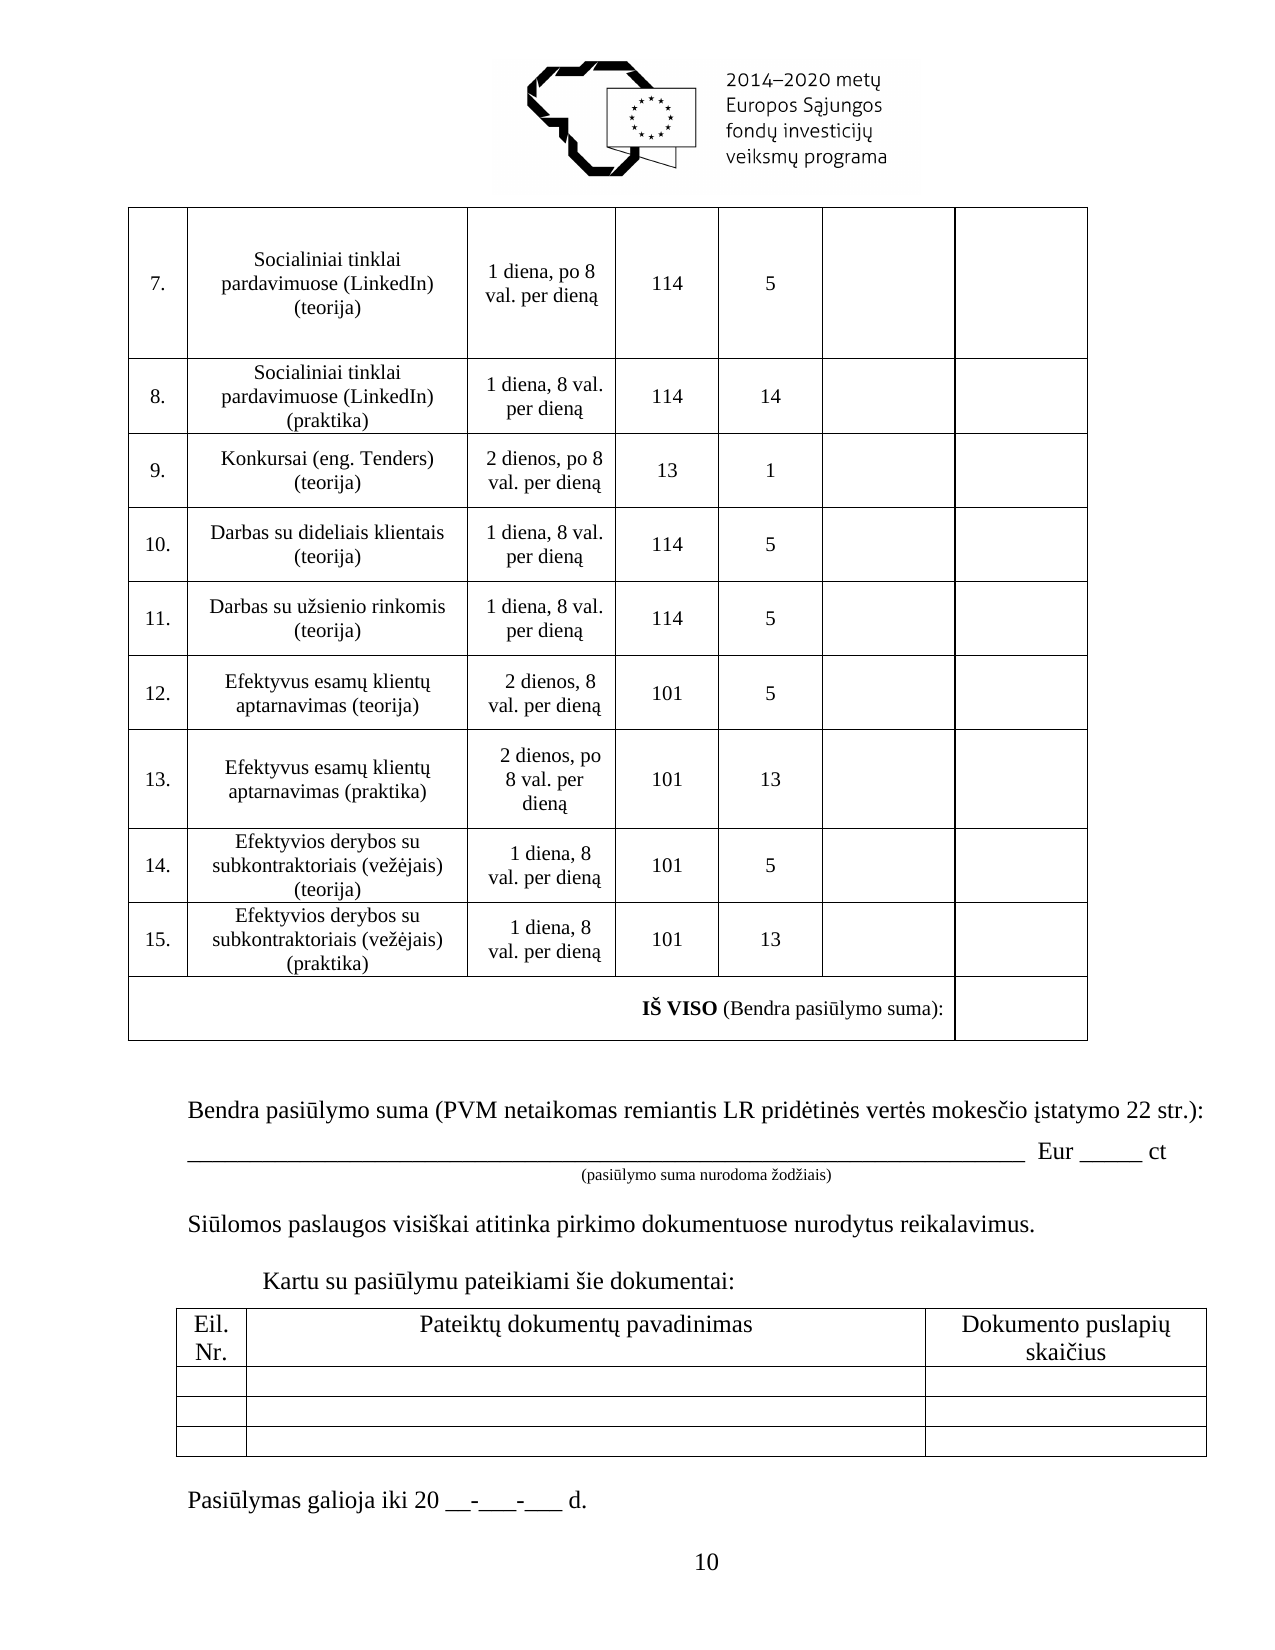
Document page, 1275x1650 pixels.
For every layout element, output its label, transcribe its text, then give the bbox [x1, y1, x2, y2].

table_cell [247, 1427, 925, 1456]
table_cell Socialiniai tinklai pardavimuose (LinkedIn) (praktika) [188, 359, 467, 432]
table_cell IŠ VISO (Bendra pasiūlymo suma): [129, 977, 954, 1040]
table_cell 1 diena, 8 val. per dieną [468, 359, 615, 432]
table_cell [823, 434, 954, 507]
table_header Dokumento puslapių skaičius [926, 1309, 1206, 1366]
table_cell 114 [616, 582, 718, 655]
table_cell 114 [616, 208, 718, 358]
table_header Pateiktų dokumentų pavadinimas [247, 1309, 925, 1366]
text (pasiūlymo suma nurodoma žodžiais) [187, 1165, 1226, 1184]
table_cell [926, 1427, 1206, 1456]
table_cell 114 [616, 508, 718, 581]
table_cell 101 [616, 656, 718, 729]
text Kartu su pasiūlymu pateikiami šie dokumentai: [187, 1266, 1226, 1295]
table_cell 101 [616, 730, 718, 827]
table_cell Efektyvus esamų klientų aptarnavimas (praktika) [188, 730, 467, 827]
table_cell 1 diena, po 8 val. per dieną [468, 208, 615, 358]
table_cell 14 [719, 359, 822, 432]
table_cell 1 diena, 8 val. per dieną [468, 903, 615, 976]
table_cell [247, 1367, 925, 1396]
table_cell 5 [719, 208, 822, 358]
table_cell [823, 359, 954, 432]
table_cell [247, 1397, 925, 1426]
table_cell Darbas su užsienio rinkomis (teorija) [188, 582, 467, 655]
table_cell [926, 1397, 1206, 1426]
table_cell 5 [719, 656, 822, 729]
picture [491, 59, 922, 195]
table_cell [956, 903, 1087, 976]
table_cell 114 [616, 359, 718, 432]
text Siūlomos paslaugos visiškai atitinka pirkimo dokumentuose nurodytus reikalavimus. [187, 1209, 1226, 1238]
table_cell 101 [616, 829, 718, 902]
table_cell 13 [616, 434, 718, 507]
text ___________________________________________________________________ Eur _____ ct [187, 1136, 1226, 1165]
table_cell 1 [719, 434, 822, 507]
table_cell 10. [129, 508, 187, 581]
table_cell [956, 656, 1087, 729]
table_cell [956, 829, 1087, 902]
table_cell 1 diena, 8 val. per dieną [468, 582, 615, 655]
table_cell 9. [129, 434, 187, 507]
table_cell Efektyvios derybos su subkontraktoriais (vežėjais) (teorija) [188, 829, 467, 902]
table_cell 2 dienos, po 8 val. per dieną [468, 730, 615, 827]
table_cell 1 diena, 8 val. per dieną [468, 508, 615, 581]
table_cell 5 [719, 829, 822, 902]
table_cell [823, 508, 954, 581]
table_cell 101 [616, 903, 718, 976]
table_cell 13 [719, 730, 822, 827]
table_cell 13 [719, 903, 822, 976]
table_header Eil.Nr. [177, 1309, 246, 1366]
table_cell [956, 977, 1087, 1040]
table_cell [956, 434, 1087, 507]
table_cell 5 [719, 582, 822, 655]
table_cell [956, 208, 1087, 358]
table_cell [177, 1427, 246, 1456]
table_cell Darbas su dideliais klientais (teorija) [188, 508, 467, 581]
table_cell [956, 359, 1087, 432]
table_cell [823, 829, 954, 902]
table_cell 15. [129, 903, 187, 976]
table_cell 13. [129, 730, 187, 827]
table_cell [956, 508, 1087, 581]
table_cell Konkursai (eng. Tenders) (teorija) [188, 434, 467, 507]
table_cell 1 diena, 8 val. per dieną [468, 829, 615, 902]
table_cell Efektyvios derybos su subkontraktoriais (vežėjais) (praktika) [188, 903, 467, 976]
table_cell 14. [129, 829, 187, 902]
table_cell [823, 903, 954, 976]
table_cell 12. [129, 656, 187, 729]
table_cell [823, 656, 954, 729]
table_cell 2 dienos, 8 val. per dieną [468, 656, 615, 729]
table_cell [823, 208, 954, 358]
table_cell [926, 1367, 1206, 1396]
table_cell [956, 730, 1087, 827]
table_cell 11. [129, 582, 187, 655]
table_cell [823, 582, 954, 655]
table_cell [956, 582, 1087, 655]
text Pasiūlymas galioja iki 20 __-___-___ d. [187, 1485, 1226, 1514]
table_cell 5 [719, 508, 822, 581]
table_cell [823, 730, 954, 827]
table_cell [177, 1397, 246, 1426]
table_cell 8. [129, 359, 187, 432]
table_cell Efektyvus esamų klientų aptarnavimas (teorija) [188, 656, 467, 729]
table_cell 7. [129, 208, 187, 358]
text Bendra pasiūlymo suma (PVM netaikomas remiantis LR pridėtinės vertės mokesčio įstatymo 22 str.): [187, 1095, 1226, 1123]
table_cell Socialiniai tinklai pardavimuose (LinkedIn) (teorija) [188, 208, 467, 358]
table_cell 2 dienos, po 8 val. per dieną [468, 434, 615, 507]
table_cell [177, 1367, 246, 1396]
